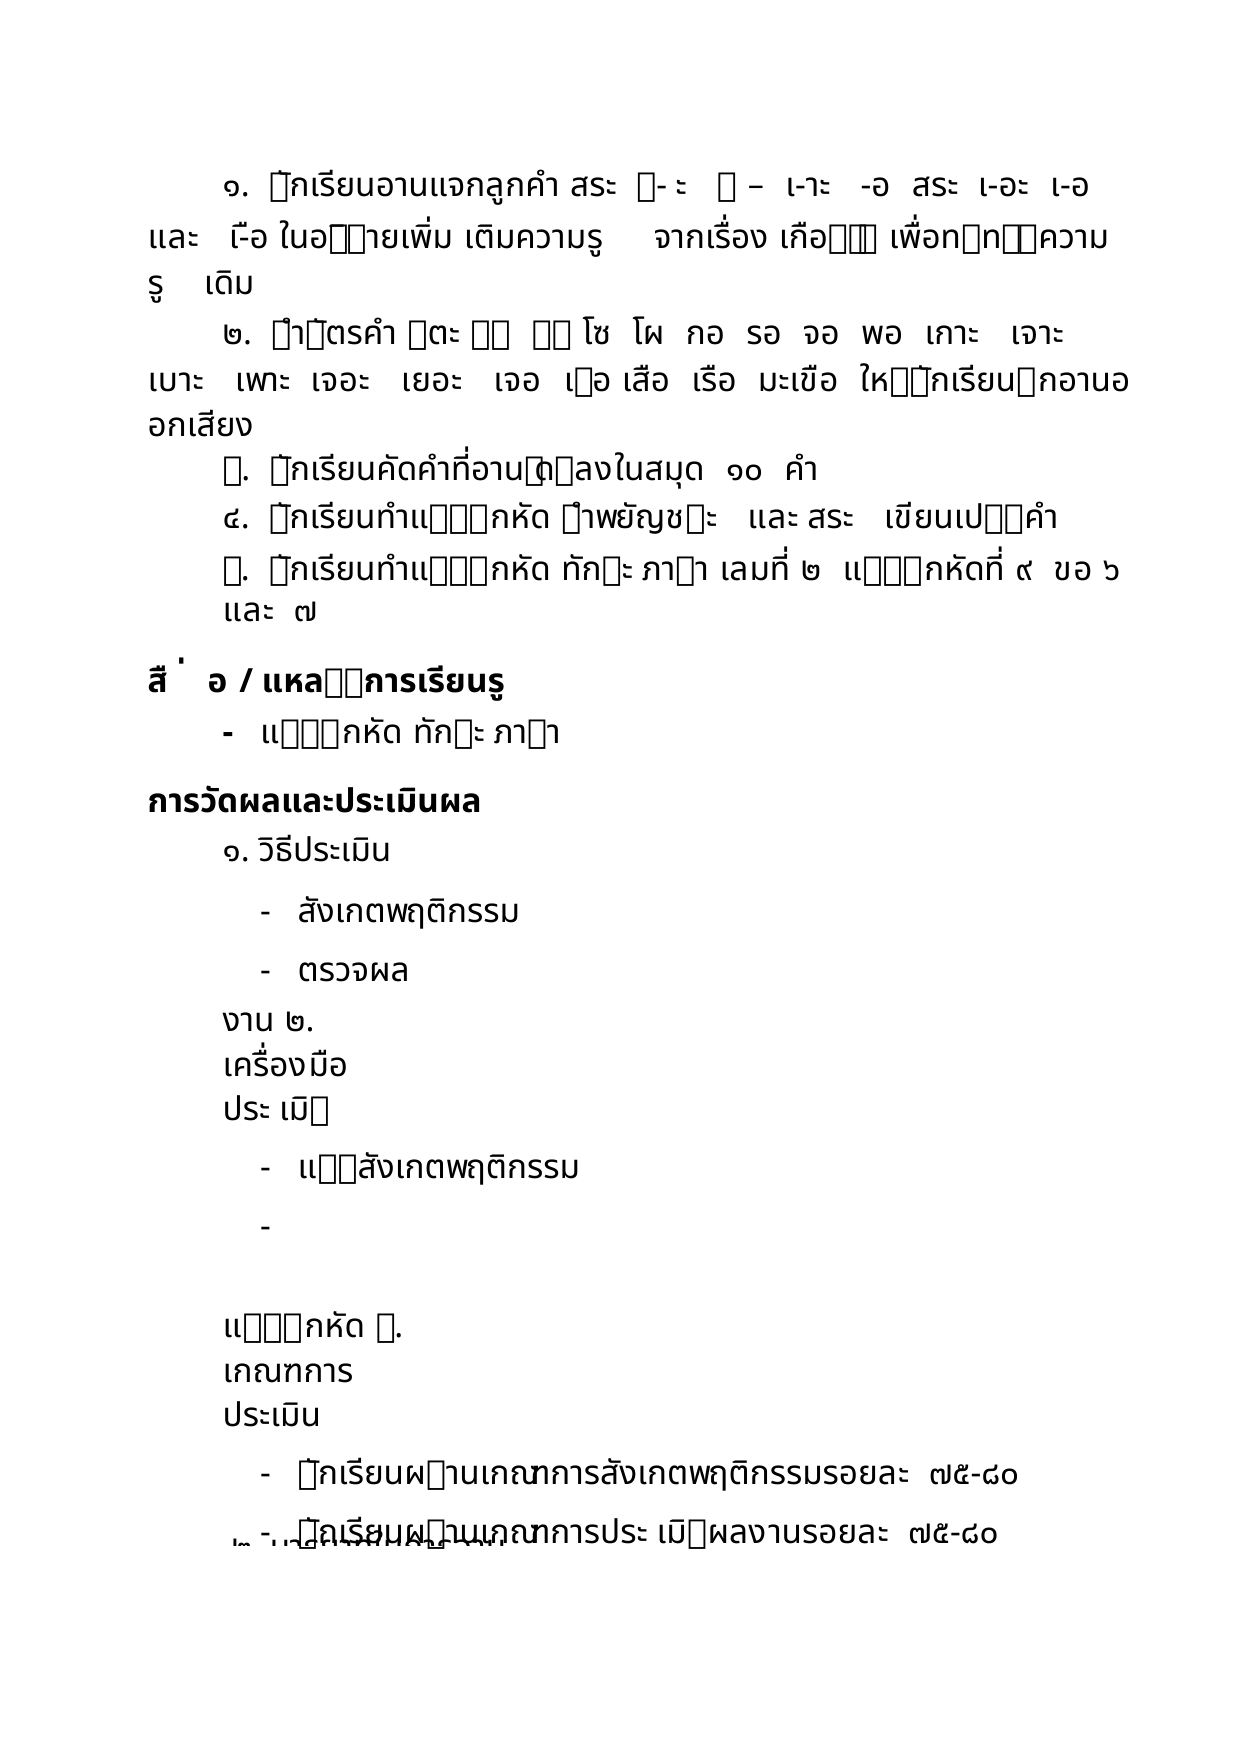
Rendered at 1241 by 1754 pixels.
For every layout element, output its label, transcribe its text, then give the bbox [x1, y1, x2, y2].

text - สังเกตพฤติกรรม [260, 887, 1138, 932]
text ๑. วิธีประเมิน [222, 826, 1138, 872]
subtitle สื่อ / แหลงการเรียนรู [147, 657, 1138, 702]
text - แบบสังเกตพฤติกรรม [260, 1142, 1138, 1188]
text ๔. นักเรียนทําแบบฝกหัด นําพยัญชนะ และสระ เขียนเปนคํา [222, 493, 1138, 538]
text - นักเรียนผานเกณฑการประเมินผลงานรอยละ ๗๕-๘๐ [260, 1507, 1138, 1553]
text ๑. นักเรียนอานแจกลูกคํา สระ โ- ะ โ – เ-าะ -อ สระ เ-อะ เ-อ และ เ-ือ ในอธิบายเพิ่ม เติมความรู จากเรื่อง เกือบไป เพื่อทบทวนความรูเดิม [147, 160, 1138, 303]
text - ตรวจผลงาน ๒. เครื่องมือประเมิน [222, 946, 413, 1128]
text - แบบฝกหัด ทักษะภาษา [222, 708, 1138, 754]
text ๕. นักเรียนทําแบบฝกหัด ทักษะภาษา เลมที่ ๒ แบบฝกหัดที่ ๙ ขอ ๖ และ ๗ [222, 545, 1138, 629]
subtitle การวัดผลและประเมินผล [147, 781, 1138, 820]
text ๒. นําบัตรคํา โตะ โบ โถ โซ โผ กอ รอ จอ พอ เกาะ เจาะ เบาะ เพาะ เจอะ เยอะ เจอ เธอ เสือ เรือ มะเขือ ใหนักเรียนฝกอานออกเสียง [147, 309, 1138, 444]
text - นักเรียนผานเกณฑการสังเกตพฤติกรรมรอยละ ๗๕-๘๐ [260, 1448, 1138, 1494]
text - แบบฝกหัด ๓. เกณฑการประเมิน [222, 1202, 420, 1434]
text ๓. นักเรียนคัดคําที่อานไดลงในสมุด ๑๐ คํา [222, 450, 1138, 487]
